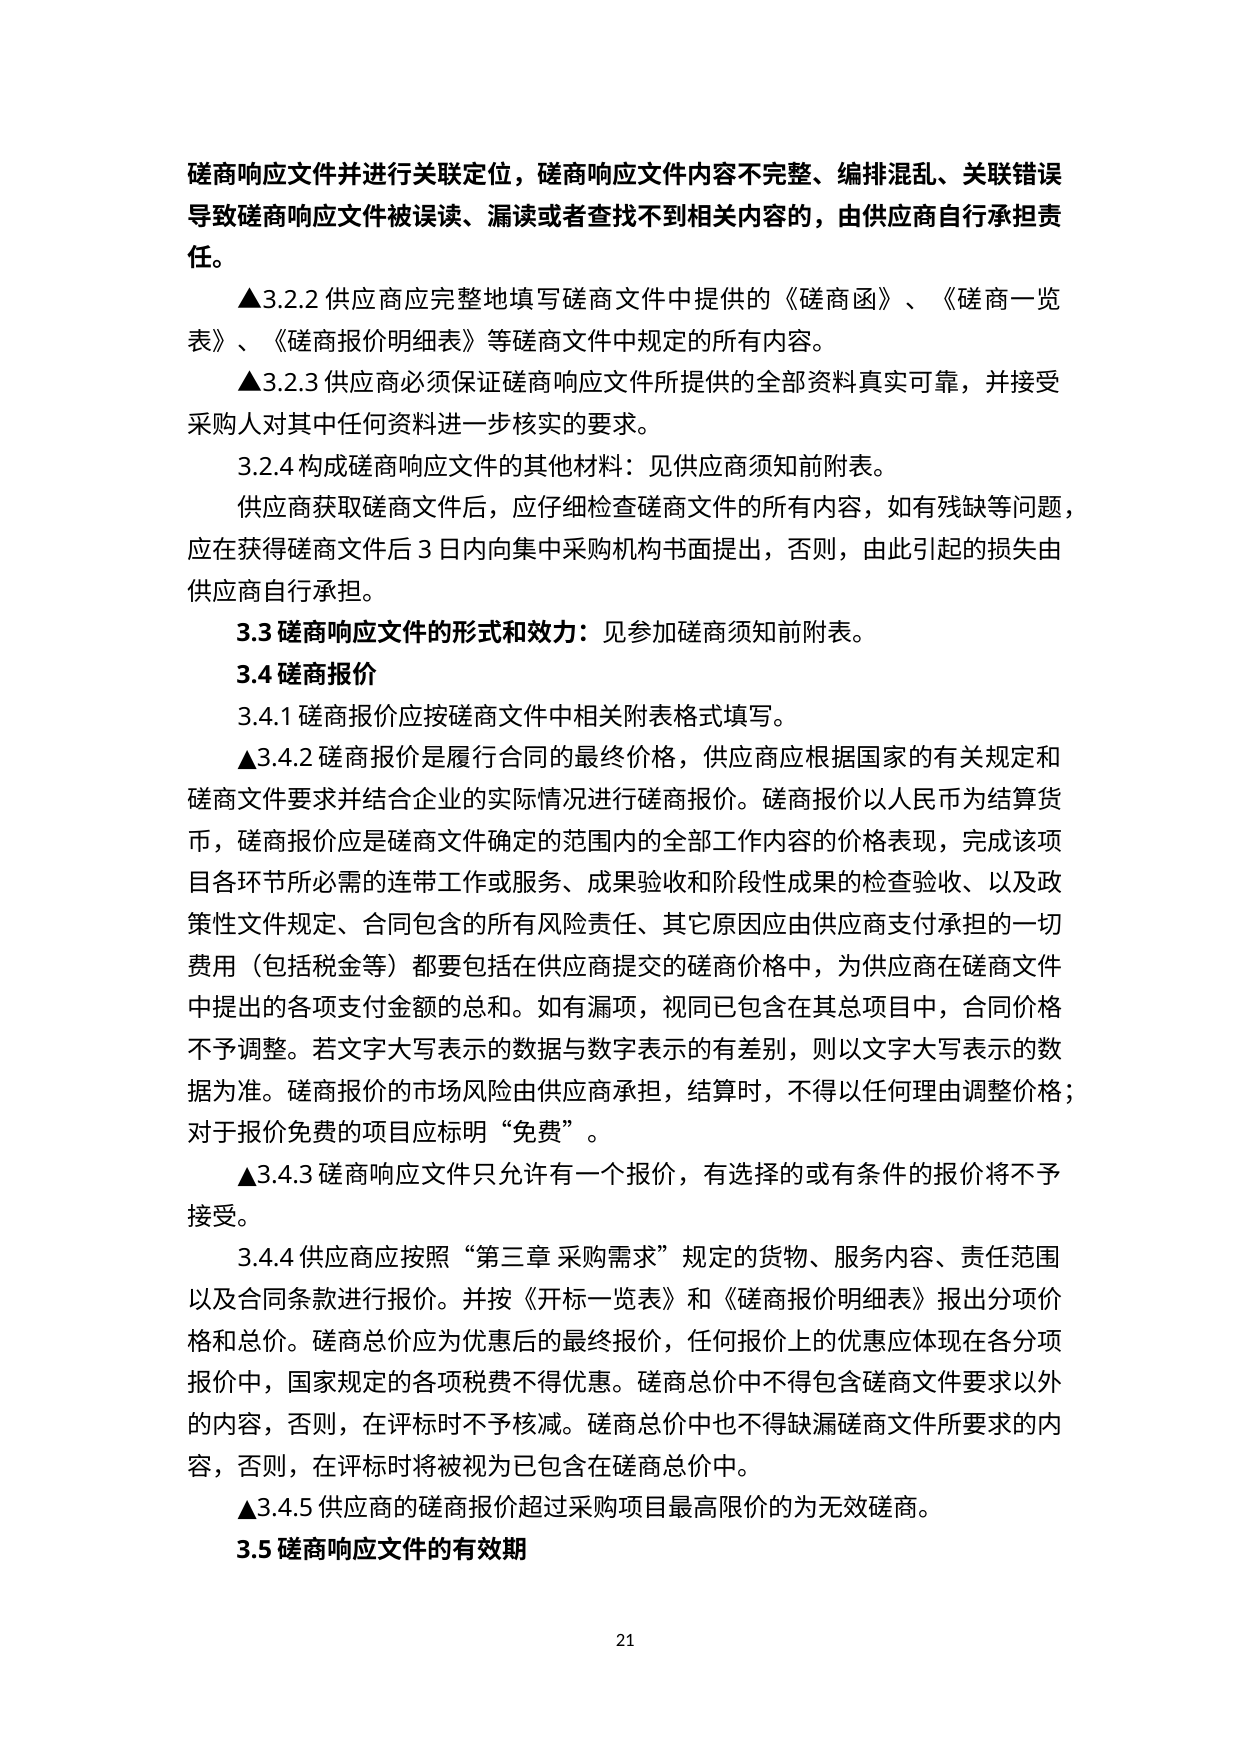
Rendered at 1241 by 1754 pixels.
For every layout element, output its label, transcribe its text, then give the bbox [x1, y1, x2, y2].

text 3.3磋商响应文件的形式和效力：见参加磋商须知前附表。 [187, 608, 1063, 650]
text ▲3.2.3供应商必须保证磋商响应文件所提供的全部资料真实可靠，并接受采购人对其中任何资料进一步核实的要求。 [187, 358, 1063, 442]
text 3.4.4供应商应按照“第三章 采购需求”规定的货物、服务内容、责任范围以及合同条款进行报价。并按《开标一览表》和《磋商报价明细表》报出分项价格和总价。磋商总价应为优惠后的最终报价，任何报价上的优惠应体现在各分项报价中，国家规定的各项税费不得优惠。磋商总价中不得包含磋商文件要求以外的内容，否则，在评标时不予核减。磋商总价中也不得缺漏磋商文件所要求的内容，否则，在评标时将被视为已包含在磋商总价中。 [187, 1233, 1063, 1483]
text 供应商获取磋商文件后，应仔细检查磋商文件的所有内容，如有残缺等问题，应在获得磋商文件后3日内向集中采购机构书面提出，否则，由此引起的损失由供应商自行承担。 [187, 483, 1063, 608]
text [187, 150, 1063, 275]
text ▲3.4.2磋商报价是履行合同的最终价格，供应商应根据国家的有关规定和磋商文件要求并结合企业的实际情况进行磋商报价。磋商报价以人民币为结算货币，磋商报价应是磋商文件确定的范围内的全部工作内容的价格表现，完成该项目各环节所必需的连带工作或服务、成果验收和阶段性成果的检查验收、以及政策性文件规定、合同包含的所有风险责任、其它原因应由供应商支付承担的一切费用（包括税金等）都要包括在供应商提交的磋商价格中，为供应商在磋商文件中提出的各项支付金额的总和。如有漏项，视同已包含在其总项目中，合同价格不予调整。若文字大写表示的数据与数字表示的有差别，则以文字大写表示的数据为准。磋商报价的市场风险由供应商承担，结算时，不得以任何理由调整价格；对于报价免费的项目应标明“免费”。 [187, 733, 1063, 1150]
text 3.5磋商响应文件的有效期 [187, 1525, 1063, 1567]
text 3.4.1磋商报价应按磋商文件中相关附表格式填写。 [187, 692, 1063, 733]
text ▲3.4.5供应商的磋商报价超过采购项目最高限价的为无效磋商。 [187, 1483, 1063, 1525]
text ▲3.2.2供应商应完整地填写磋商文件中提供的《磋商函》、《磋商一览表》、《磋商报价明细表》等磋商文件中规定的所有内容。 [187, 275, 1063, 358]
text 3.4磋商报价 [187, 650, 1063, 692]
text ▲3.4.3磋商响应文件只允许有一个报价，有选择的或有条件的报价将不予接受。 [187, 1150, 1063, 1233]
text 3.2.4构成磋商响应文件的其他材料：见供应商须知前附表。 [187, 442, 1063, 483]
